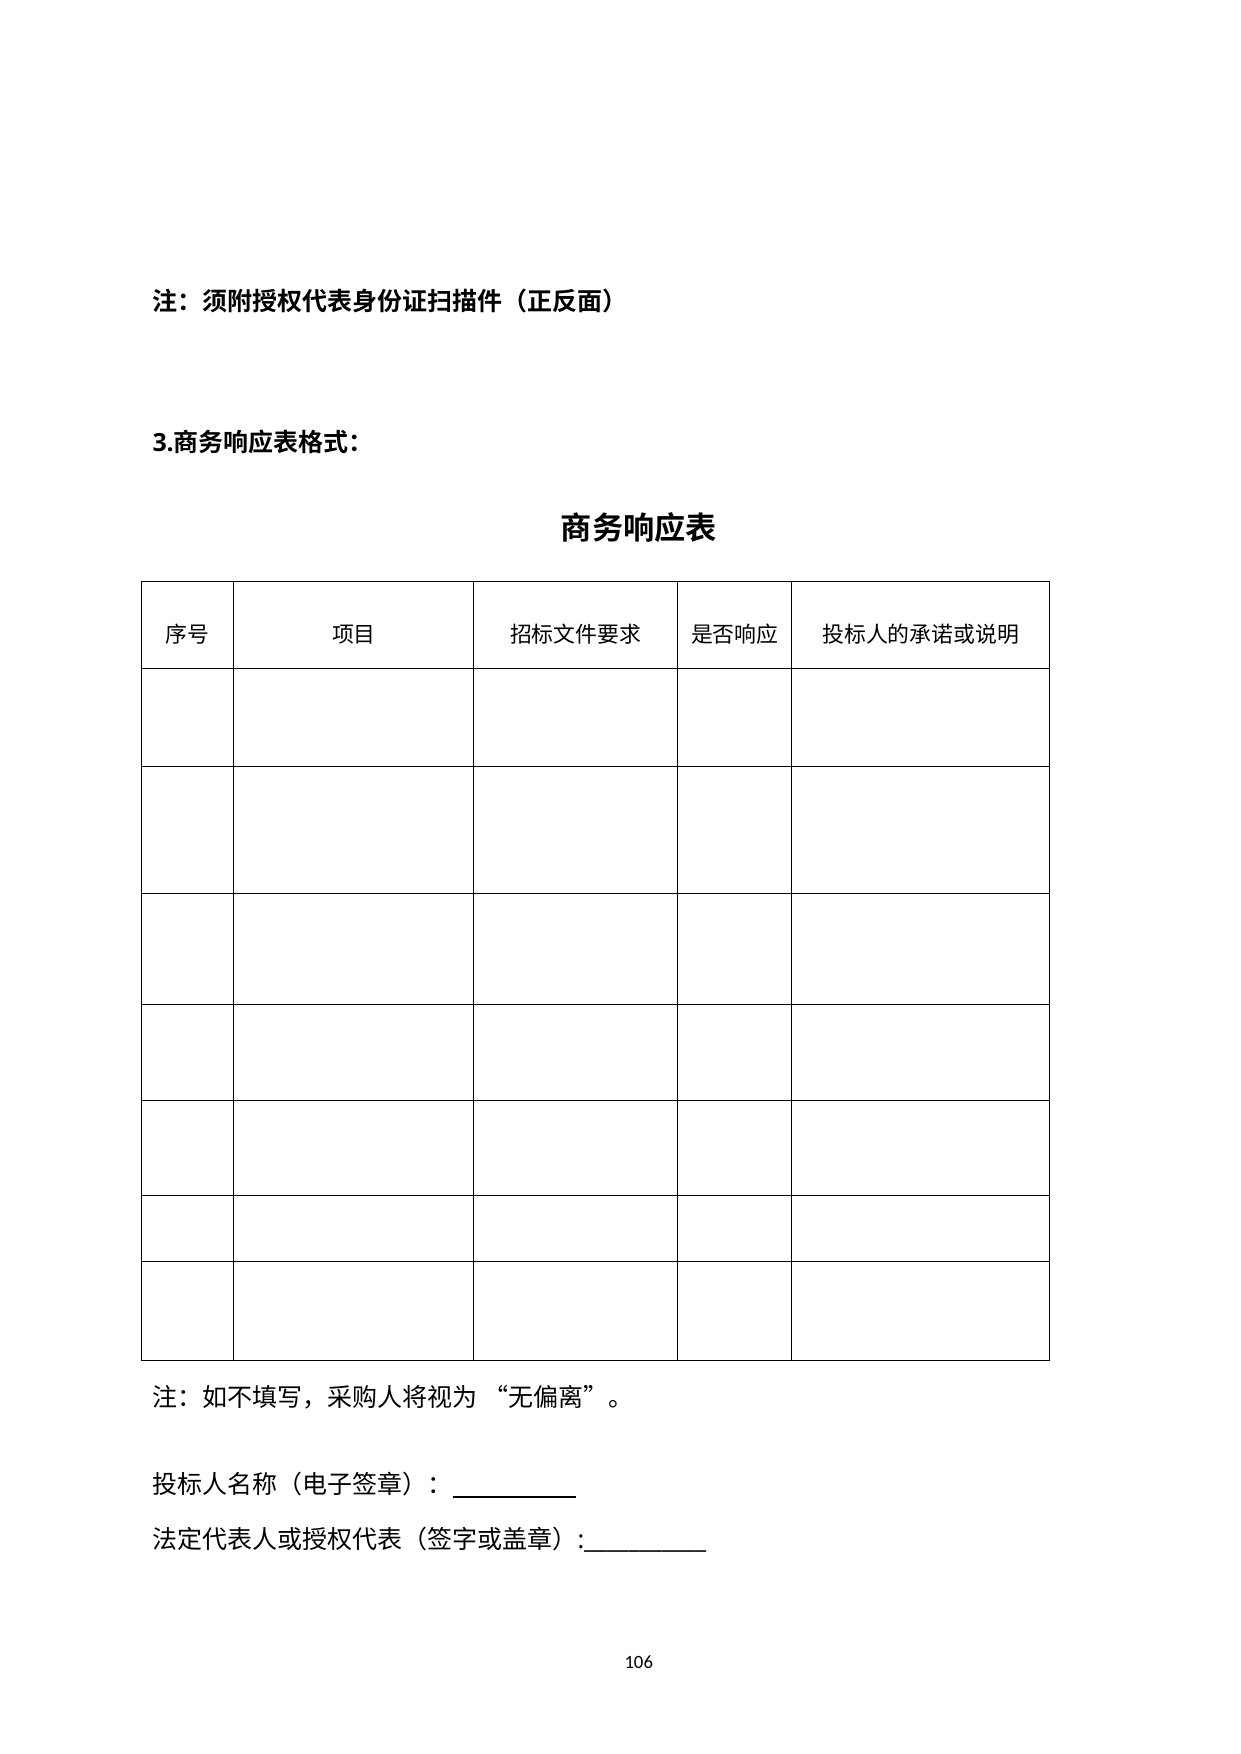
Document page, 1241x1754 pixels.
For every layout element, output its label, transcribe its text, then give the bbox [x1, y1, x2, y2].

text 注：如不填写，采购人将视为 “无偏离”。 [152, 1377, 1125, 1414]
table_cell [792, 894, 1049, 1004]
table_cell [474, 1196, 677, 1261]
text 投标人名称（电子签章）： [152, 1465, 1125, 1501]
table_header 项目 [234, 582, 473, 668]
table_cell [678, 669, 791, 766]
table_cell [792, 1262, 1049, 1360]
text 3.商务响应表格式： [152, 423, 1125, 459]
table_cell [792, 1005, 1049, 1099]
table_cell [474, 767, 677, 893]
table_cell [142, 1101, 233, 1194]
table_cell [678, 894, 791, 1004]
table_cell [678, 767, 791, 893]
table_cell [234, 1262, 473, 1360]
table_cell [142, 669, 233, 766]
table_cell [474, 894, 677, 1004]
table_header 序号 [142, 582, 233, 668]
text 法定代表人或授权代表（签字或盖章）:___________ [152, 1519, 1125, 1555]
table_cell [142, 894, 233, 1004]
table_cell [234, 1005, 473, 1099]
table_cell [474, 1005, 677, 1099]
table_cell [678, 1196, 791, 1261]
table_cell [142, 1262, 233, 1360]
table_cell [474, 1262, 677, 1360]
table_cell [234, 669, 473, 766]
table_cell [792, 1196, 1049, 1261]
table_cell [792, 669, 1049, 766]
table_cell [792, 1101, 1049, 1194]
table_cell [474, 1101, 677, 1194]
table_cell [792, 767, 1049, 893]
table_cell [142, 767, 233, 893]
table_cell [234, 1101, 473, 1194]
table_cell [474, 669, 677, 766]
table_cell [678, 1262, 791, 1360]
table_cell [234, 894, 473, 1004]
table_header 投标人的承诺或说明 [792, 582, 1049, 668]
table_header 招标文件要求 [474, 582, 677, 668]
table_cell [142, 1196, 233, 1261]
table_cell [678, 1005, 791, 1099]
table_cell [142, 1005, 233, 1099]
table_cell [234, 1196, 473, 1261]
table_cell [234, 767, 473, 893]
table_header 是否响应 [678, 582, 791, 668]
text 商务响应表 [152, 493, 1125, 558]
text 注：须附授权代表身份证扫描件（正反面） [152, 267, 1125, 332]
table_cell [678, 1101, 791, 1194]
